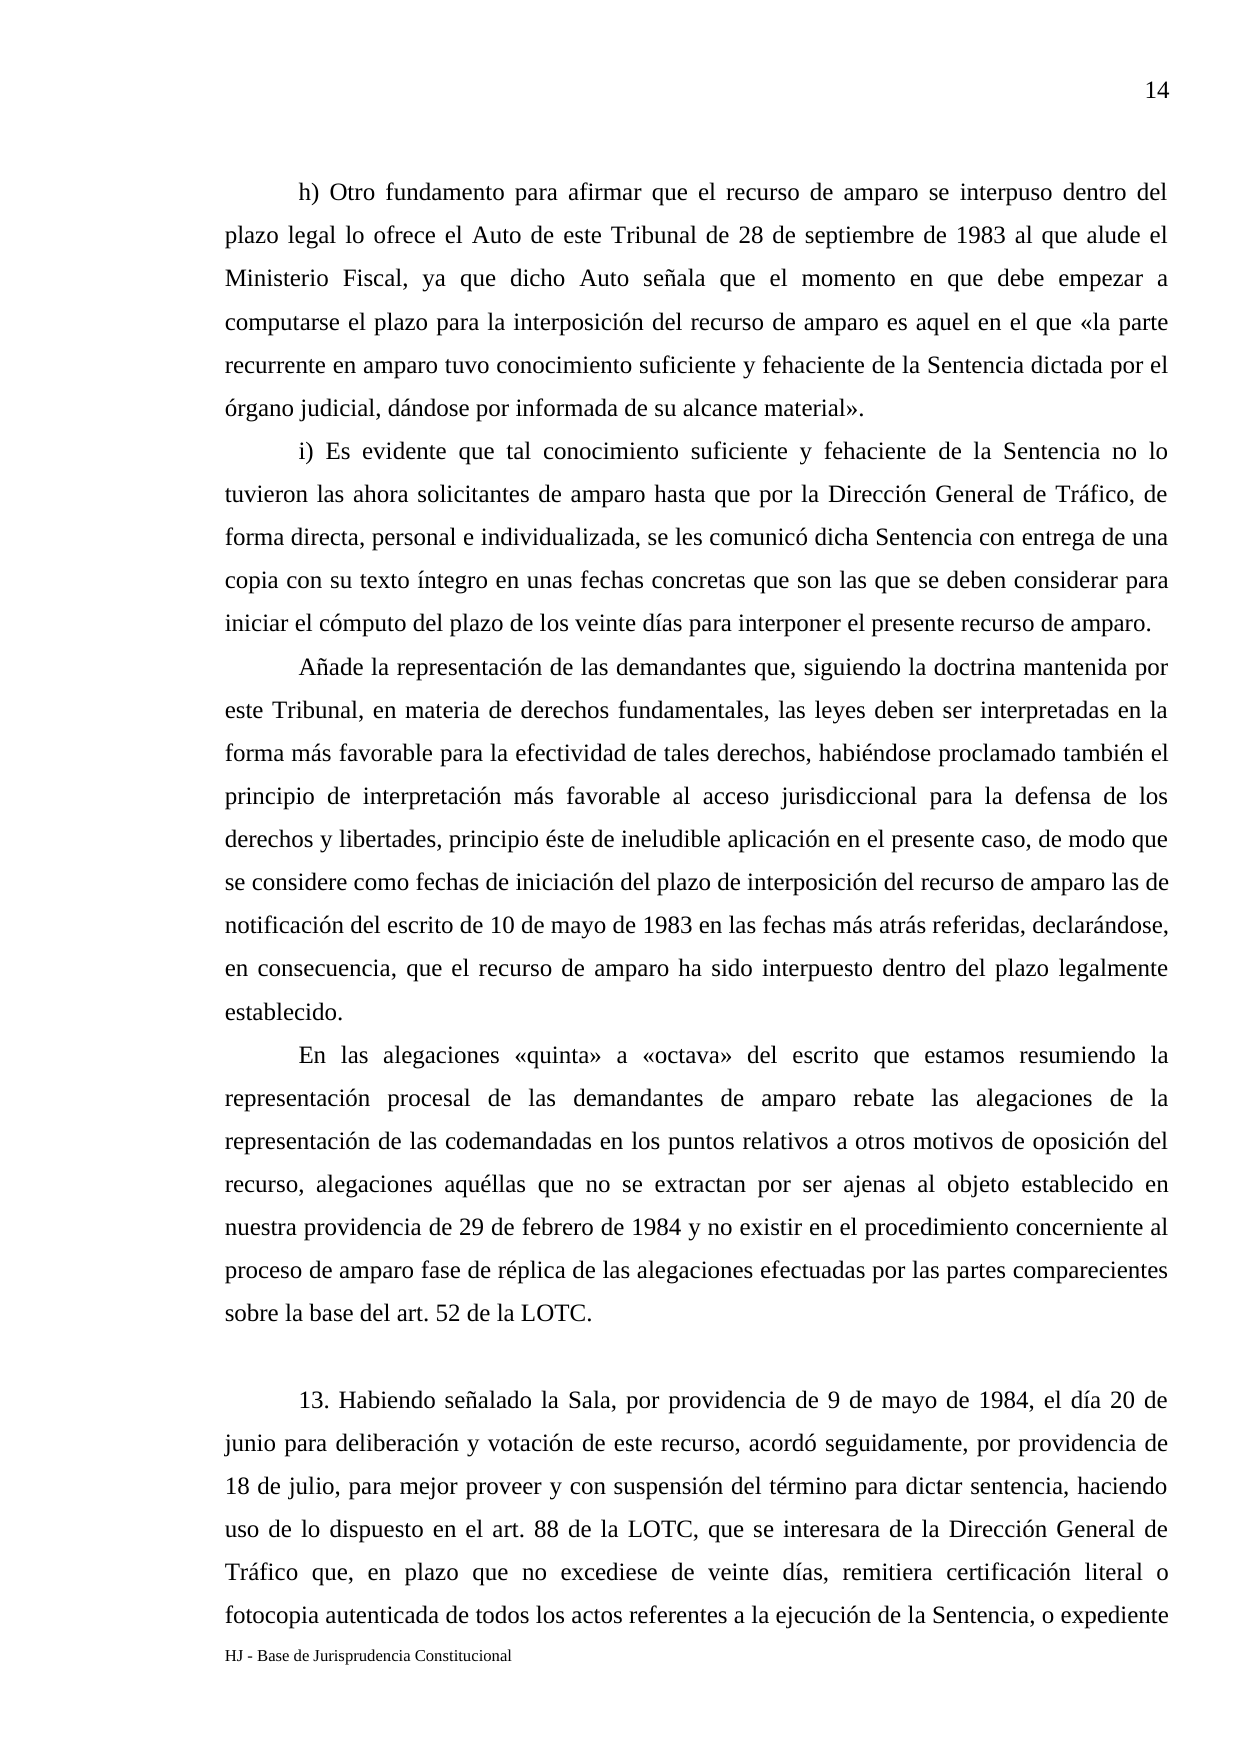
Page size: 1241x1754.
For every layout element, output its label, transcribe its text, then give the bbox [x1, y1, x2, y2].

text h) Otro fundamento para afirmar que el recurso de amparo se interpuso dentro del plazo legal lo ofrece el Auto de este Tribunal de 28 de septiembre de 1983 al que alude el Ministerio Fiscal, ya que dicho Auto señala que el momento en que debe empezar a computarse el plazo para la interposición del recurso de amparo es aquel en el que «la parte recurrente en amparo tuvo conocimiento suficiente y fehaciente de la Sentencia dictada por el órgano judicial, dándose por informada de su alcance material». [224, 177, 1169, 422]
text Añade la representación de las demandantes que, siguiendo la doctrina mantenida por este Tribunal, en materia de derechos fundamentales, las leyes deben ser interpretadas en la forma más favorable para la efectividad de tales derechos, habiéndose proclamado también el principio de interpretación más favorable al acceso jurisdiccional para la defensa de los derechos y libertades, principio éste de ineludible aplicación en el presente caso, de modo que se considere como fechas de iniciación del plazo de interposición del recurso de amparo las de notificación del escrito de 10 de mayo de 1983 en las fechas más atrás referidas, declarándose, en consecuencia, que el recurso de amparo ha sido interpuesto dentro del plazo legalmente establecido. [224, 652, 1169, 1025]
text i) Es evidente que tal conocimiento suficiente y fehaciente de la Sentencia no lo tuvieron las ahora solicitantes de amparo hasta que por la Dirección General de Tráfico, de forma directa, personal e individualizada, se les comunicó dicha Sentencia con entrega de una copia con su texto íntegro en unas fechas concretas que son las que se deben considerar para iniciar el cómputo del plazo de los veinte días para interponer el presente recurso de amparo. [224, 436, 1169, 637]
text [224, 1385, 1169, 1629]
text En las alegaciones «quinta» a «octava» del escrito que estamos resumiendo la representación procesal de las demandantes de amparo rebate las alegaciones de la representación de las codemandadas en los puntos relativos a otros motivos de oposición del recurso, alegaciones aquéllas que no se extractan por ser ajenas al objeto establecido en nuestra providencia de 29 de febrero de 1984 y no existir en el procedimiento concerniente al proceso de amparo fase de réplica de las alegaciones efectuadas por las partes comparecientes sobre la base del art. 52 de la LOTC. [224, 1040, 1169, 1327]
